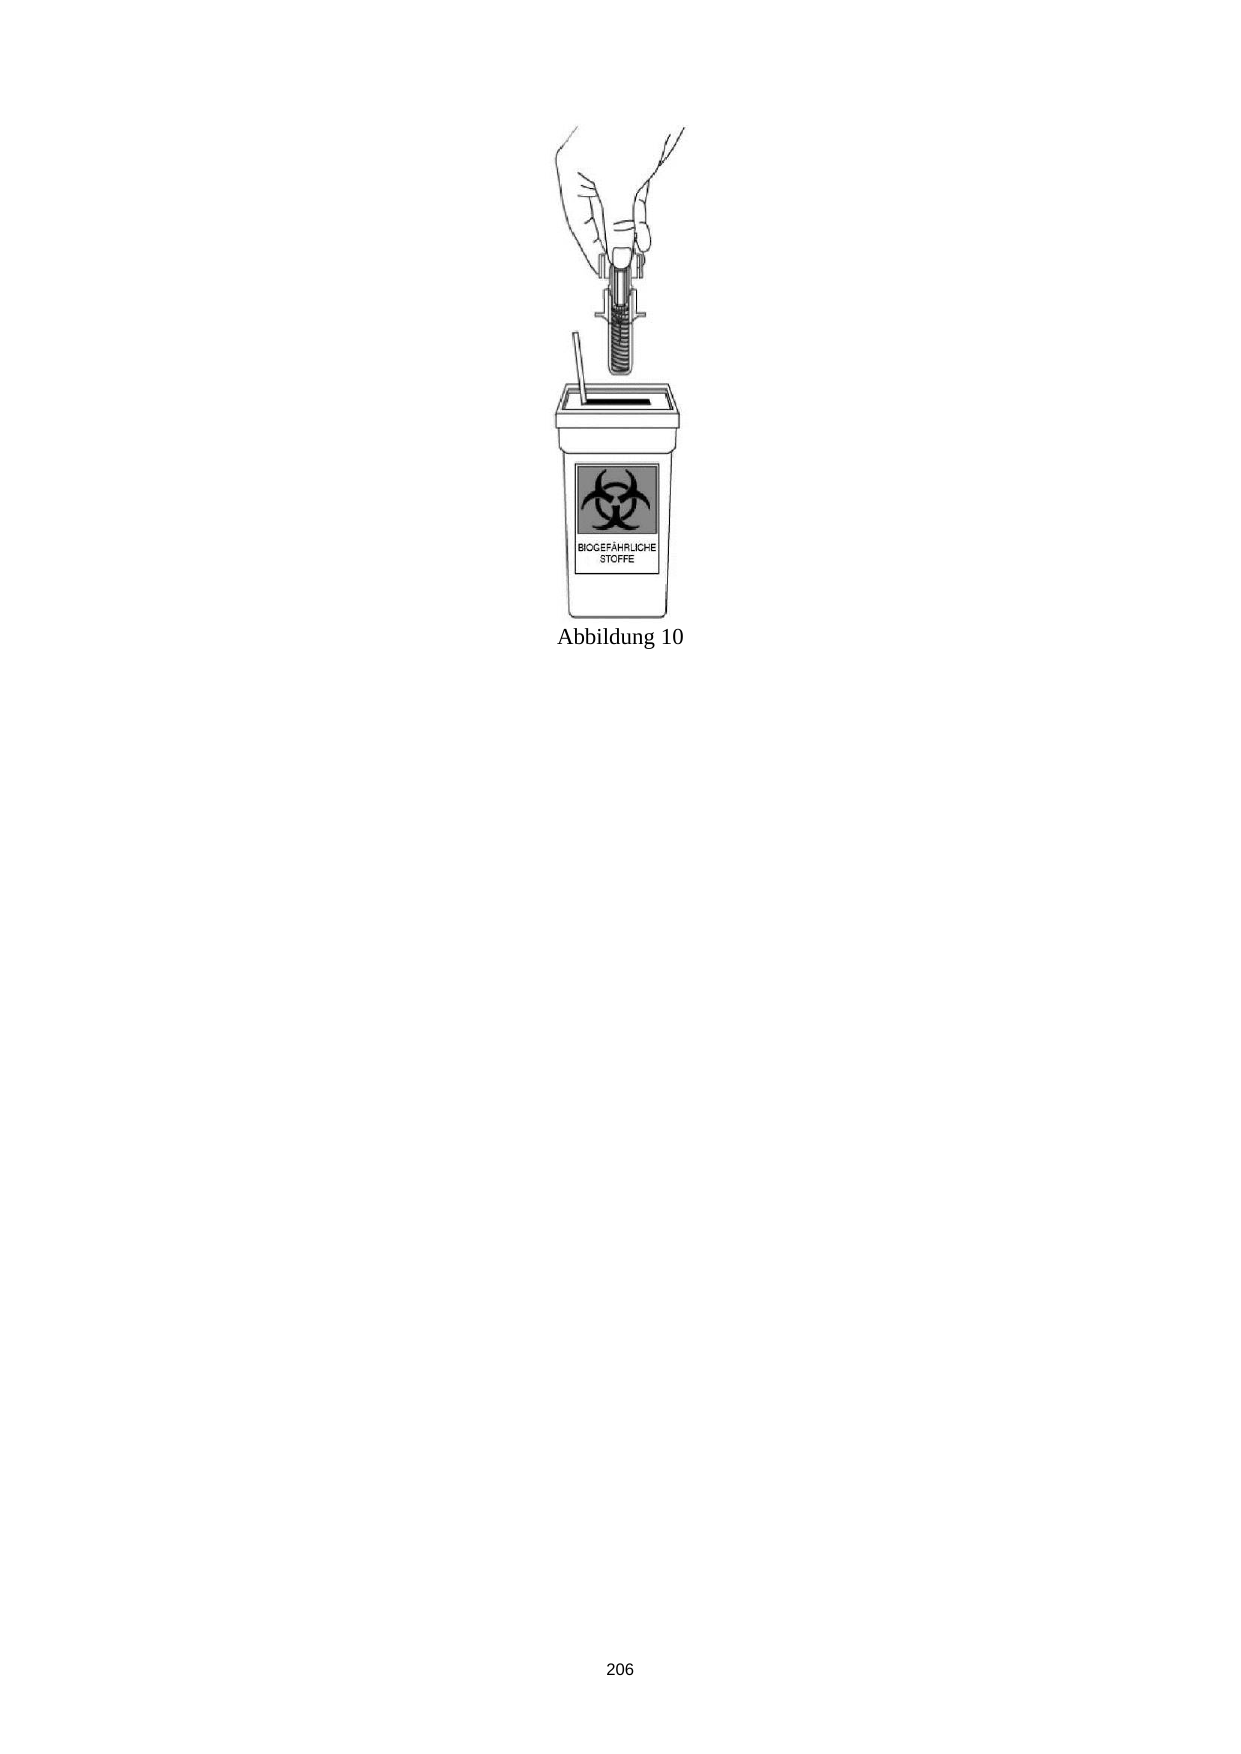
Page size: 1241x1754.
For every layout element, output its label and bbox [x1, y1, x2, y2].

picture [527, 118, 713, 624]
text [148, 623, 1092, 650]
